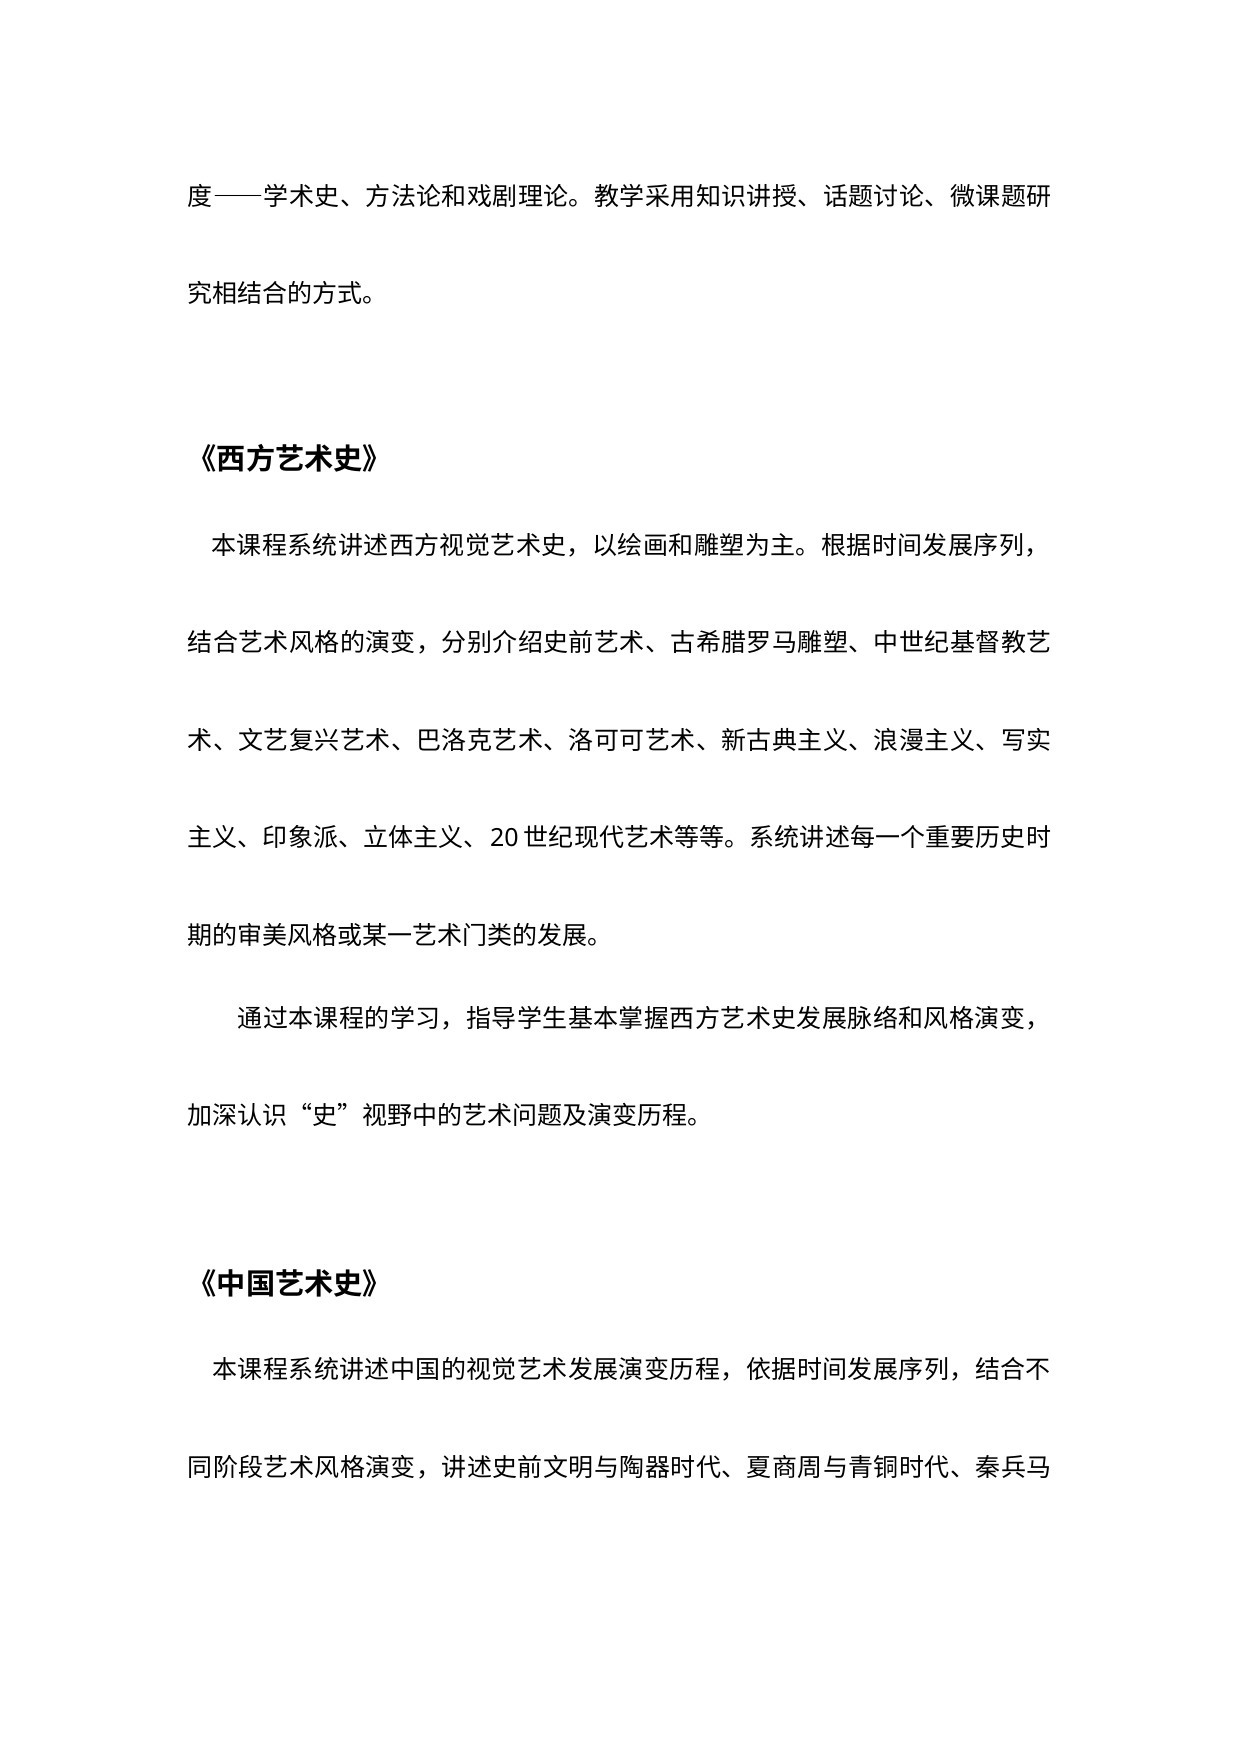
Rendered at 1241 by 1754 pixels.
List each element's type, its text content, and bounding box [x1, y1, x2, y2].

text 通过本课程的学习，指导学生基本掌握西方艺术史发展脉络和风格演变，加深认识“史”视野中的艺术问题及演变历程。 [187, 984, 1053, 1146]
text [187, 162, 1053, 324]
text 《西方艺术史》 [187, 424, 1053, 489]
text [187, 1335, 1053, 1498]
text 《中国艺术史》 [187, 1249, 1053, 1314]
text 本课程系统讲述西方视觉艺术史，以绘画和雕塑为主。根据时间发展序列，结合艺术风格的演变，分别介绍史前艺术、古希腊罗马雕塑、中世纪基督教艺术、文艺复兴艺术、巴洛克艺术、洛可可艺术、新古典主义、浪漫主义、写实主义、印象派、立体主义、20世纪现代艺术等等。系统讲述每一个重要历史时期的审美风格或某一艺术门类的发展。 [187, 511, 1053, 966]
